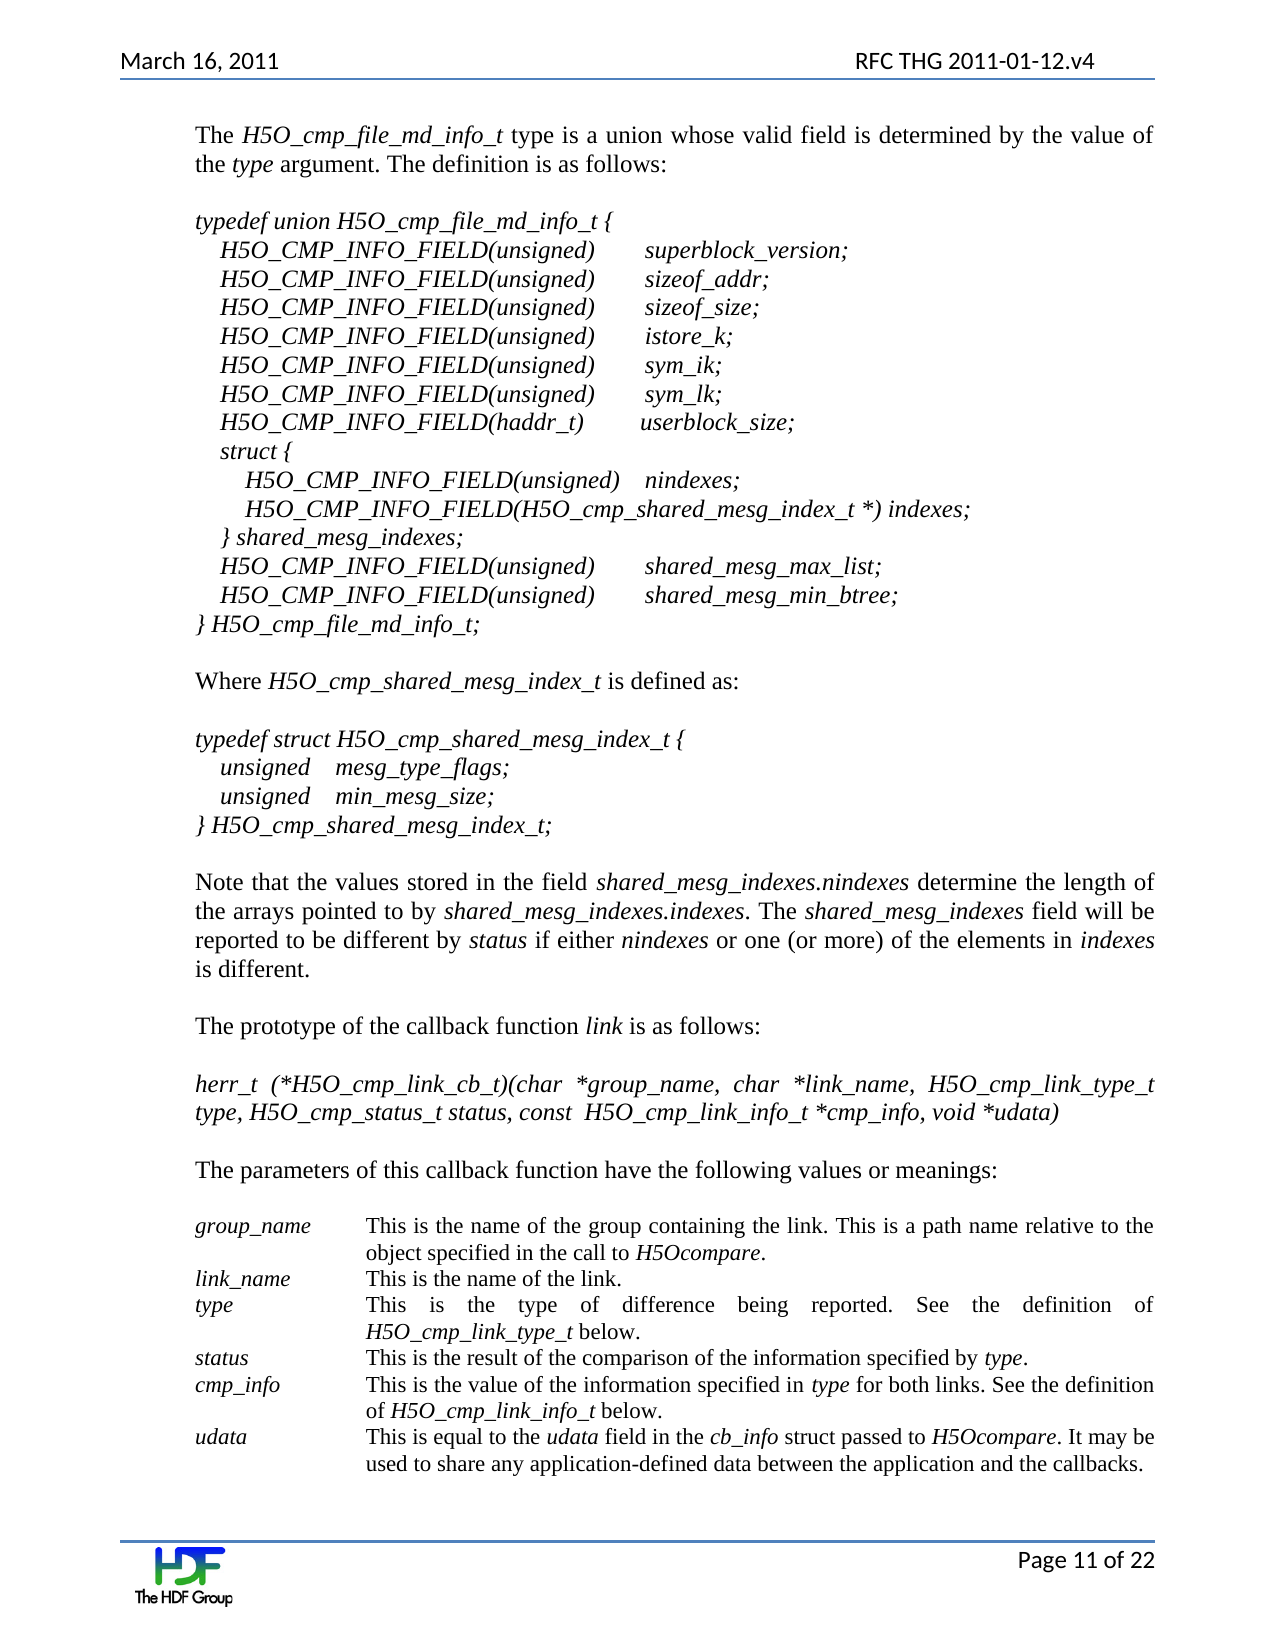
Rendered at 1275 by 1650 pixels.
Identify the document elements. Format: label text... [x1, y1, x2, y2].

text H5O_CMP_INFO_FIELD(unsigned) istore_k; [195, 321, 1155, 350]
text unsigned mesg_type_flags; [195, 752, 1155, 781]
text Note that the values stored in the field shared_mesg_indexes.nindexes determine the length of the arrays pointed to by shared_mesg_indexes.indexes. The shared_mesg_indexes field will be reported to be different by status if either nindexes or one (or more) of the elements in indexes is different. [195, 867, 1155, 982]
text Where H5O_cmp_shared_mesg_index_t is defined as: [195, 666, 1155, 695]
text typedef union H5O_cmp_file_md_info_t { [195, 206, 1155, 235]
text The prototype of the callback function link is as follows: [195, 1011, 1155, 1040]
text H5O_CMP_INFO_FIELD(unsigned) sizeof_addr; [195, 264, 1155, 292]
table_cell This is the value of the information specified in type for both links. See the definition of H5O_cmp_link_info_t below. [354, 1371, 1166, 1423]
table_cell type [184, 1292, 354, 1344]
table_cell cmp_info [184, 1371, 354, 1423]
text H5O_CMP_INFO_FIELD(H5O_cmp_shared_mesg_index_t *) indexes; [195, 494, 1155, 522]
text H5O_CMP_INFO_FIELD(unsigned) superblock_version; [195, 235, 1155, 264]
table_cell link_name [184, 1265, 354, 1292]
text H5O_CMP_INFO_FIELD(haddr_t) userblock_size; [195, 407, 1155, 436]
table_header group_name [184, 1213, 354, 1265]
text typedef struct H5O_cmp_shared_mesg_index_t { [195, 724, 1155, 752]
text The H5O_cmp_file_md_info_t type is a union whose valid field is determined by the value of the type argument. The definition is as follows: [195, 120, 1155, 177]
table_cell This is the result of the comparison of the information specified by type. [354, 1344, 1166, 1371]
table_cell This is equal to the udata field in the cb_info struct passed to H5Ocompare. It may be used to share any application-defined data between the application and the callbacks. [354, 1423, 1166, 1476]
table_cell udata [184, 1423, 354, 1476]
table_cell status [184, 1344, 354, 1371]
table_header This is the name of the group containing the link. This is a path name relative to the object specified in the call to H5Ocompare. [354, 1213, 1166, 1265]
text } H5O_cmp_file_md_info_t; [195, 609, 1155, 637]
table_cell This is the type of difference being reported. See the definition of H5O_cmp_link_type_t below. [354, 1292, 1166, 1344]
text herr_t (*H5O_cmp_link_cb_t)(char *group_name, char *link_name, H5O_cmp_link_type_t type, H5O_cmp_status_t status, const H5O_cmp_link_info_t *cmp_info, void *udata) [195, 1069, 1155, 1126]
text H5O_CMP_INFO_FIELD(unsigned) sym_ik; [195, 350, 1155, 379]
text struct { [195, 436, 1155, 465]
text } shared_mesg_indexes; [195, 522, 1155, 551]
picture [135, 1547, 233, 1607]
text H5O_CMP_INFO_FIELD(unsigned) shared_mesg_min_btree; [195, 580, 1155, 609]
text H5O_CMP_INFO_FIELD(unsigned) shared_mesg_max_list; [195, 551, 1155, 580]
table_cell This is the name of the link. [354, 1265, 1166, 1292]
text H5O_CMP_INFO_FIELD(unsigned) sizeof_size; [195, 292, 1155, 321]
text } H5O_cmp_shared_mesg_index_t; [195, 810, 1155, 839]
text unsigned min_mesg_size; [195, 781, 1155, 810]
text H5O_CMP_INFO_FIELD(unsigned) nindexes; [195, 465, 1155, 494]
text The parameters of this callback function have the following values or meanings: [195, 1155, 1155, 1184]
text H5O_CMP_INFO_FIELD(unsigned) sym_lk; [195, 379, 1155, 407]
